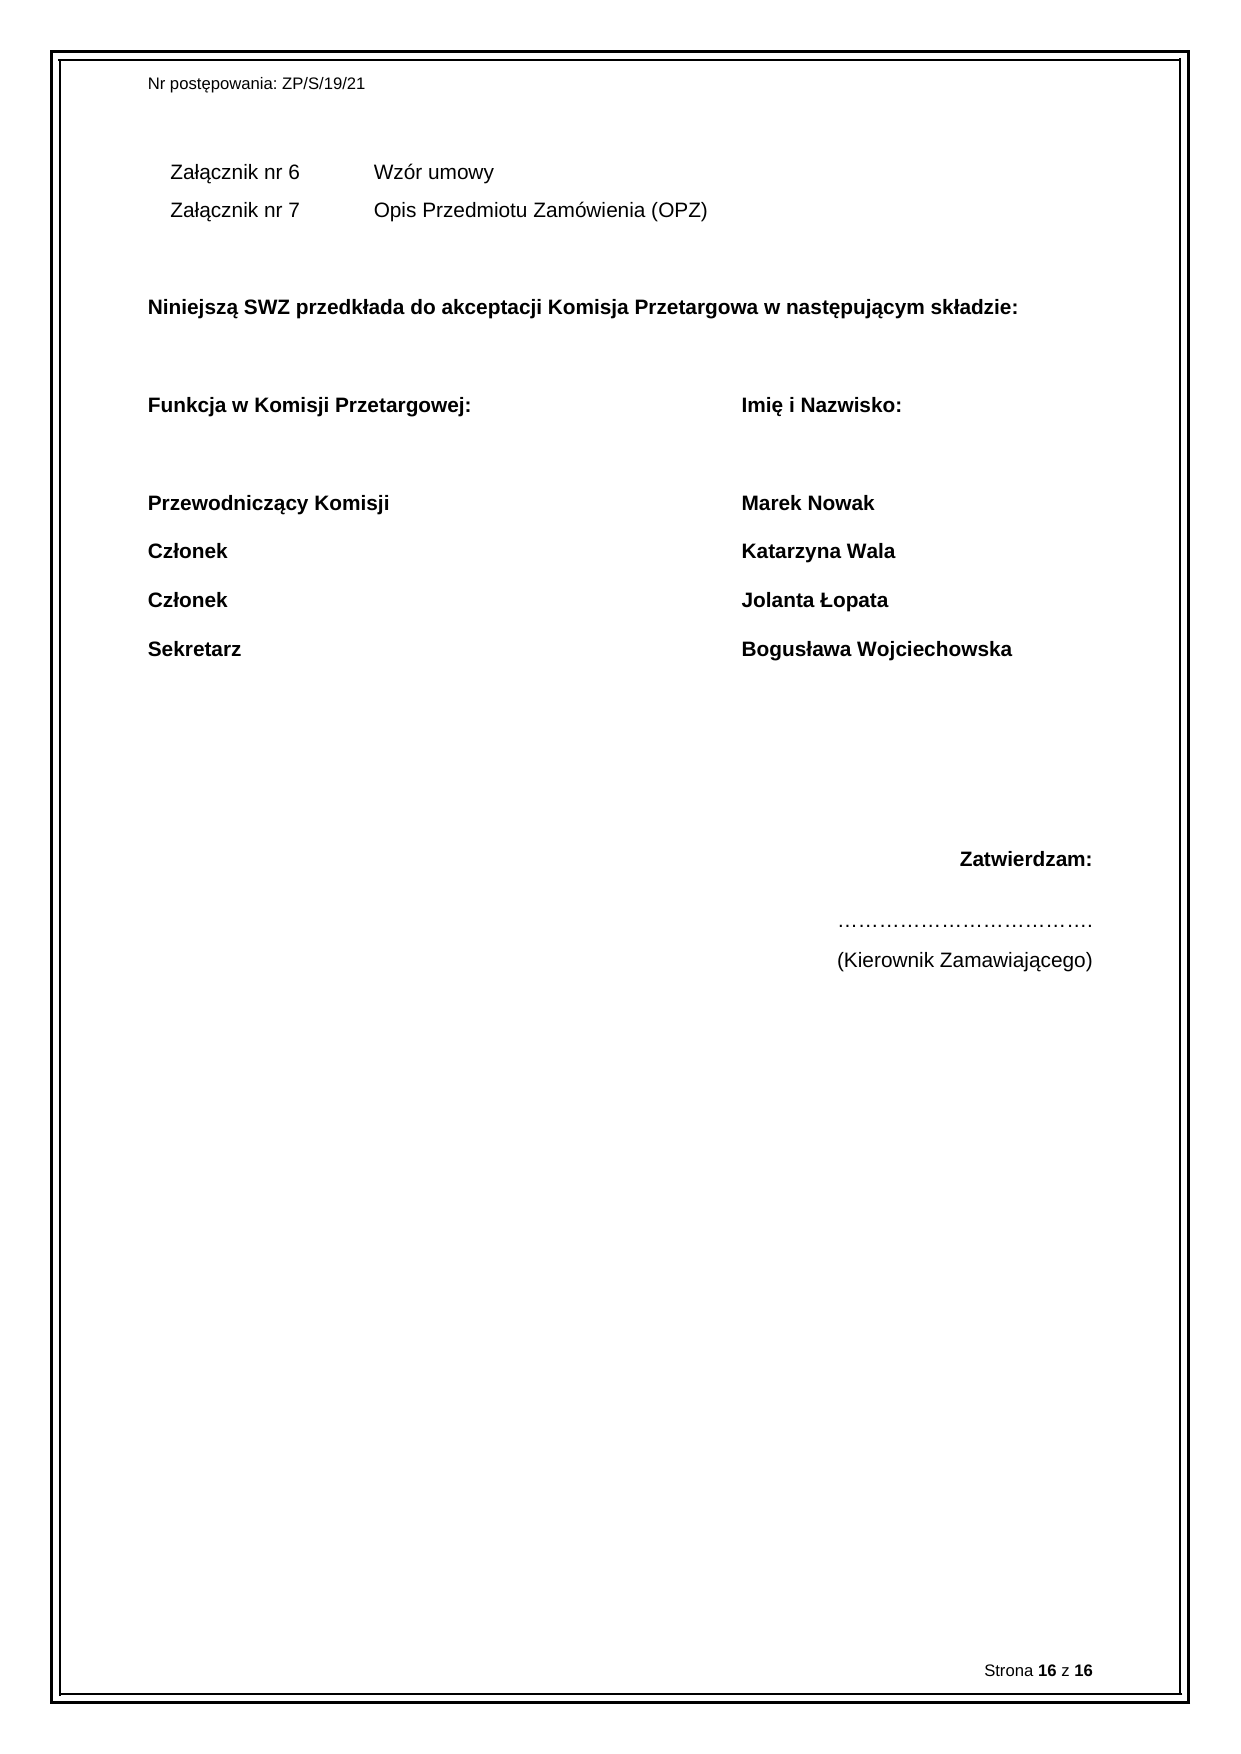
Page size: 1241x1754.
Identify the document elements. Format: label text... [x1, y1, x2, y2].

text Przewodniczący Komisji Marek Nowak [148, 490, 1092, 514]
text Sekretarz Bogusława Wojciechowska [148, 637, 1092, 661]
table_cell Załącznik nr 7 [159, 198, 362, 269]
text Członek Jolanta Łopata [148, 588, 1092, 612]
table_cell Wzór umowy [362, 160, 1092, 198]
text (Kierownik Zamawiającego) [148, 948, 1092, 972]
text Członek Katarzyna Wala [148, 539, 1092, 563]
text Niniejszą SWZ przedkłada do akceptacji Komisja Przetargowa w następującym składzie: [148, 294, 1092, 318]
table_cell Załącznik nr 6 [159, 160, 362, 198]
table_cell Opis Przedmiotu Zamówienia (OPZ) [362, 198, 1092, 269]
text ………………………………. [148, 908, 1092, 932]
text Funkcja w Komisji Przetargowej: Imię i Nazwisko: [148, 392, 1092, 416]
text Zatwierdzam: [148, 847, 1092, 871]
